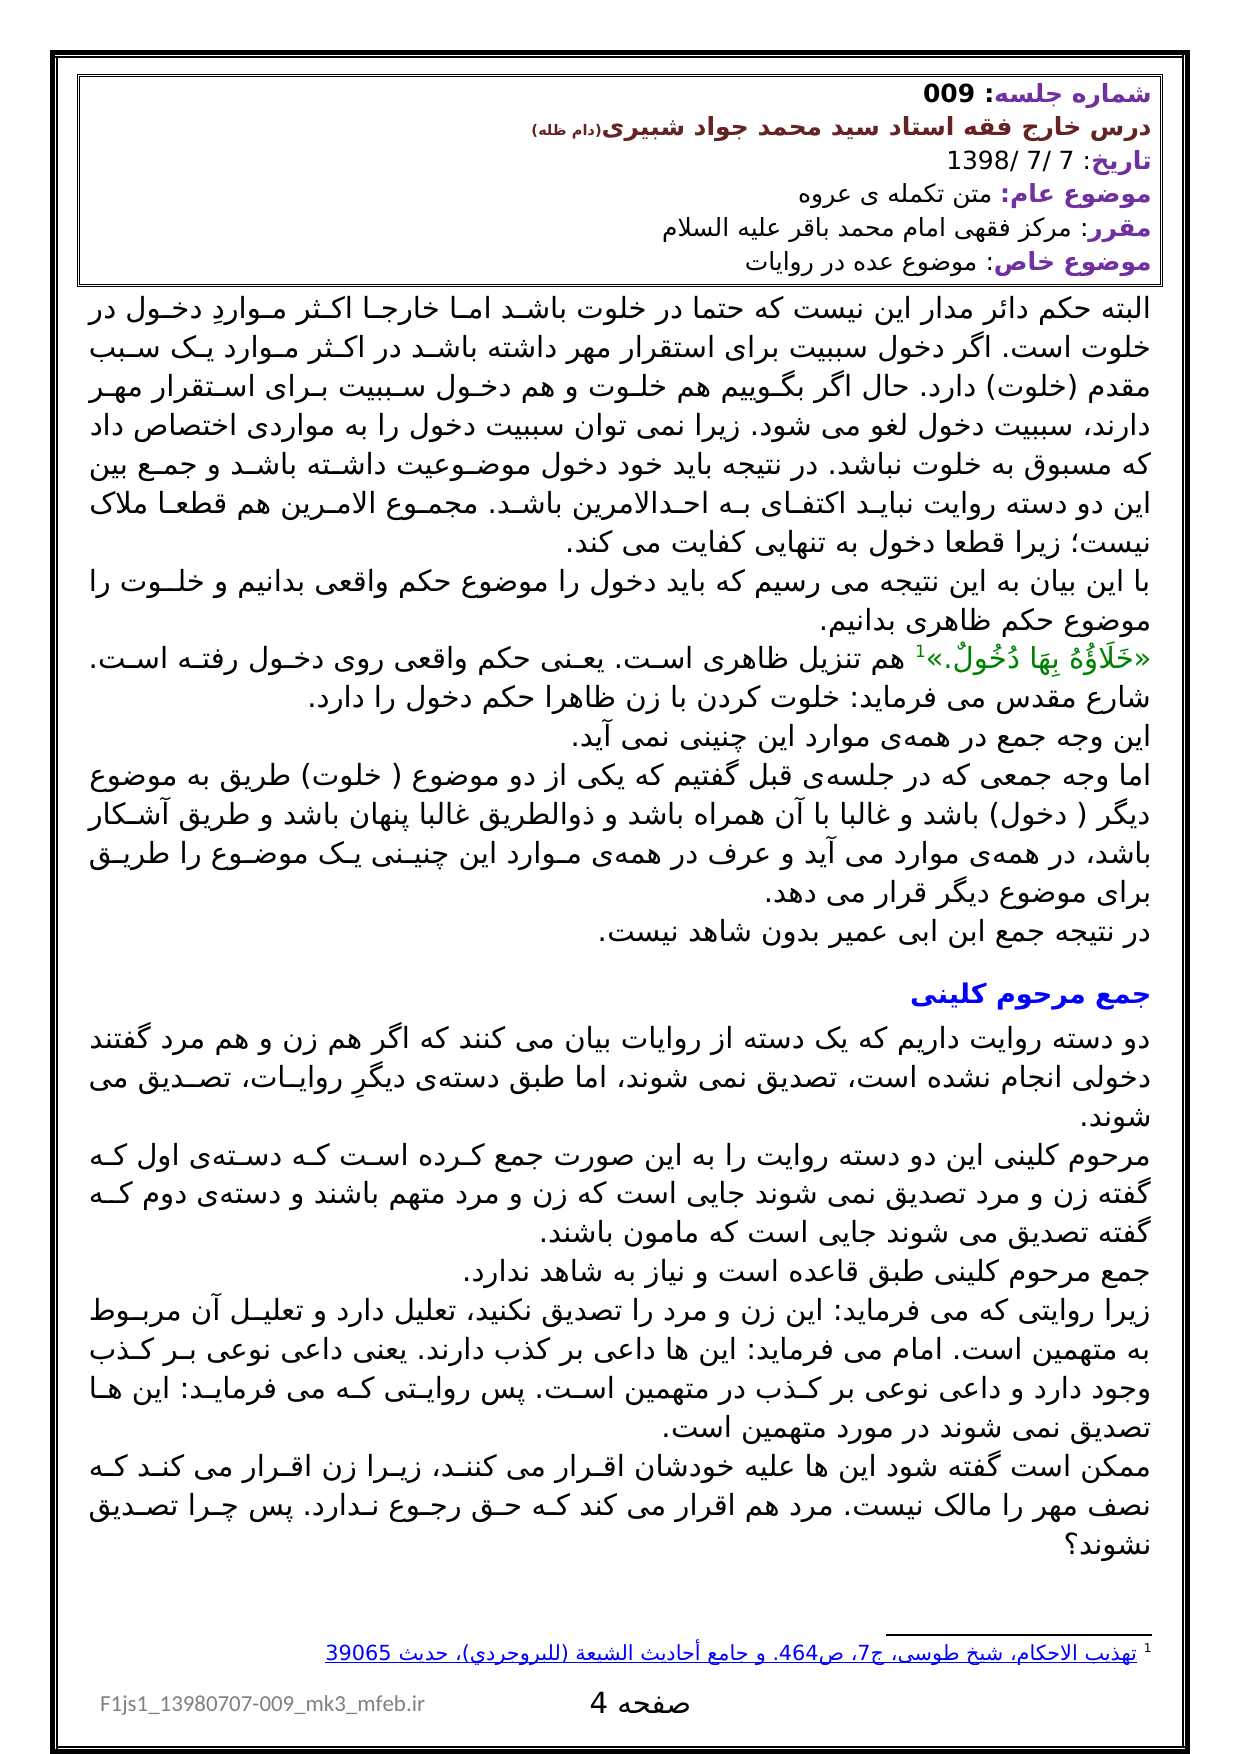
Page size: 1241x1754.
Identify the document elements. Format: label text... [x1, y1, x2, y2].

text زیرا روایتی که می فرماید: این زن و مرد را تصدیق نکنید، تعلیل دارد و تعلیل آن مربوط به متهمین است. امام می فرماید: این ها داعی بر کذب دارند. یعنی داعی نوعی بر کذب وجود دارد و داعی نوعی بر کذب در متهمین است. پس روایتی که می فرماید: این ها تصدیق نمی شوند در مورد متهمین است. [89, 1294, 1152, 1444]
subtitle جمع مرحوم کلینی [89, 978, 1152, 1010]
text جمع مرحوم کلینی طبق قاعده است و نیاز به شاهد ندارد. [89, 1255, 1152, 1289]
text با این بیان به این نتیجه می رسیم که باید دخول را موضوع حکم واقعی بدانیم و خلوت را موضوع حکم ظاهری بدانیم. [89, 564, 1152, 637]
text مرحوم کلینی این دو دسته روایت را به این صورت جمع کرده است که دسته‌ی اول که گفته زن و مرد تصدیق نمی شوند جایی است که زن و مرد متهم باشند و دسته‌ی دوم که گفته تصدیق می شوند جایی است که مامون باشند. [89, 1138, 1152, 1250]
text دو دسته روایت داریم که یک دسته از روایات بیان می کنند که اگر هم زن و هم مرد گفتند دخولی انجام نشده است، تصدیق نمی شوند، اما طبق دسته‌ی دیگرِ روایات، تصدیق می شوند. [89, 1021, 1152, 1133]
text در نتیجه جمع ابن ابی عمیر بدون شاهد نیست. [89, 914, 1152, 948]
text ممکن است گفته شود این ها علیه خودشان اقرار می کنند، زیرا زن اقرار می کند که نصف مهر را مالک نیست. مرد هم اقرار می کند که حق رجوع ندارد. پس چرا تصدیق نشوند؟ [89, 1449, 1152, 1561]
text این وجه جمع در همه‌ی موارد این چنینی نمی آید. [89, 720, 1152, 754]
text «خَلَاؤُهُ بِهَا دُخُولٌ.» هم تنزیل ظاهری است. یعنی حکم واقعی روی دخول رفته است. شارع مقدس می فرماید: خلوت کردن با زن ظاهرا حکم دخول را دارد. [89, 642, 1152, 715]
text اما وجه جمعی که در جلسه‌ی قبل گفتیم که یکی از دو موضوع ( خلوت) طریق به موضوع دیگر ( دخول) باشد و غالبا با آن همراه باشد و ذوالطریق غالبا پنهان باشد و طریق آشکار باشد، در همه‌ی موارد می آید و عرف در همه‌ی موارد این چنینی یک موضوع را طریق برای موضوع دیگر قرار می دهد. [89, 759, 1152, 909]
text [89, 291, 1152, 559]
